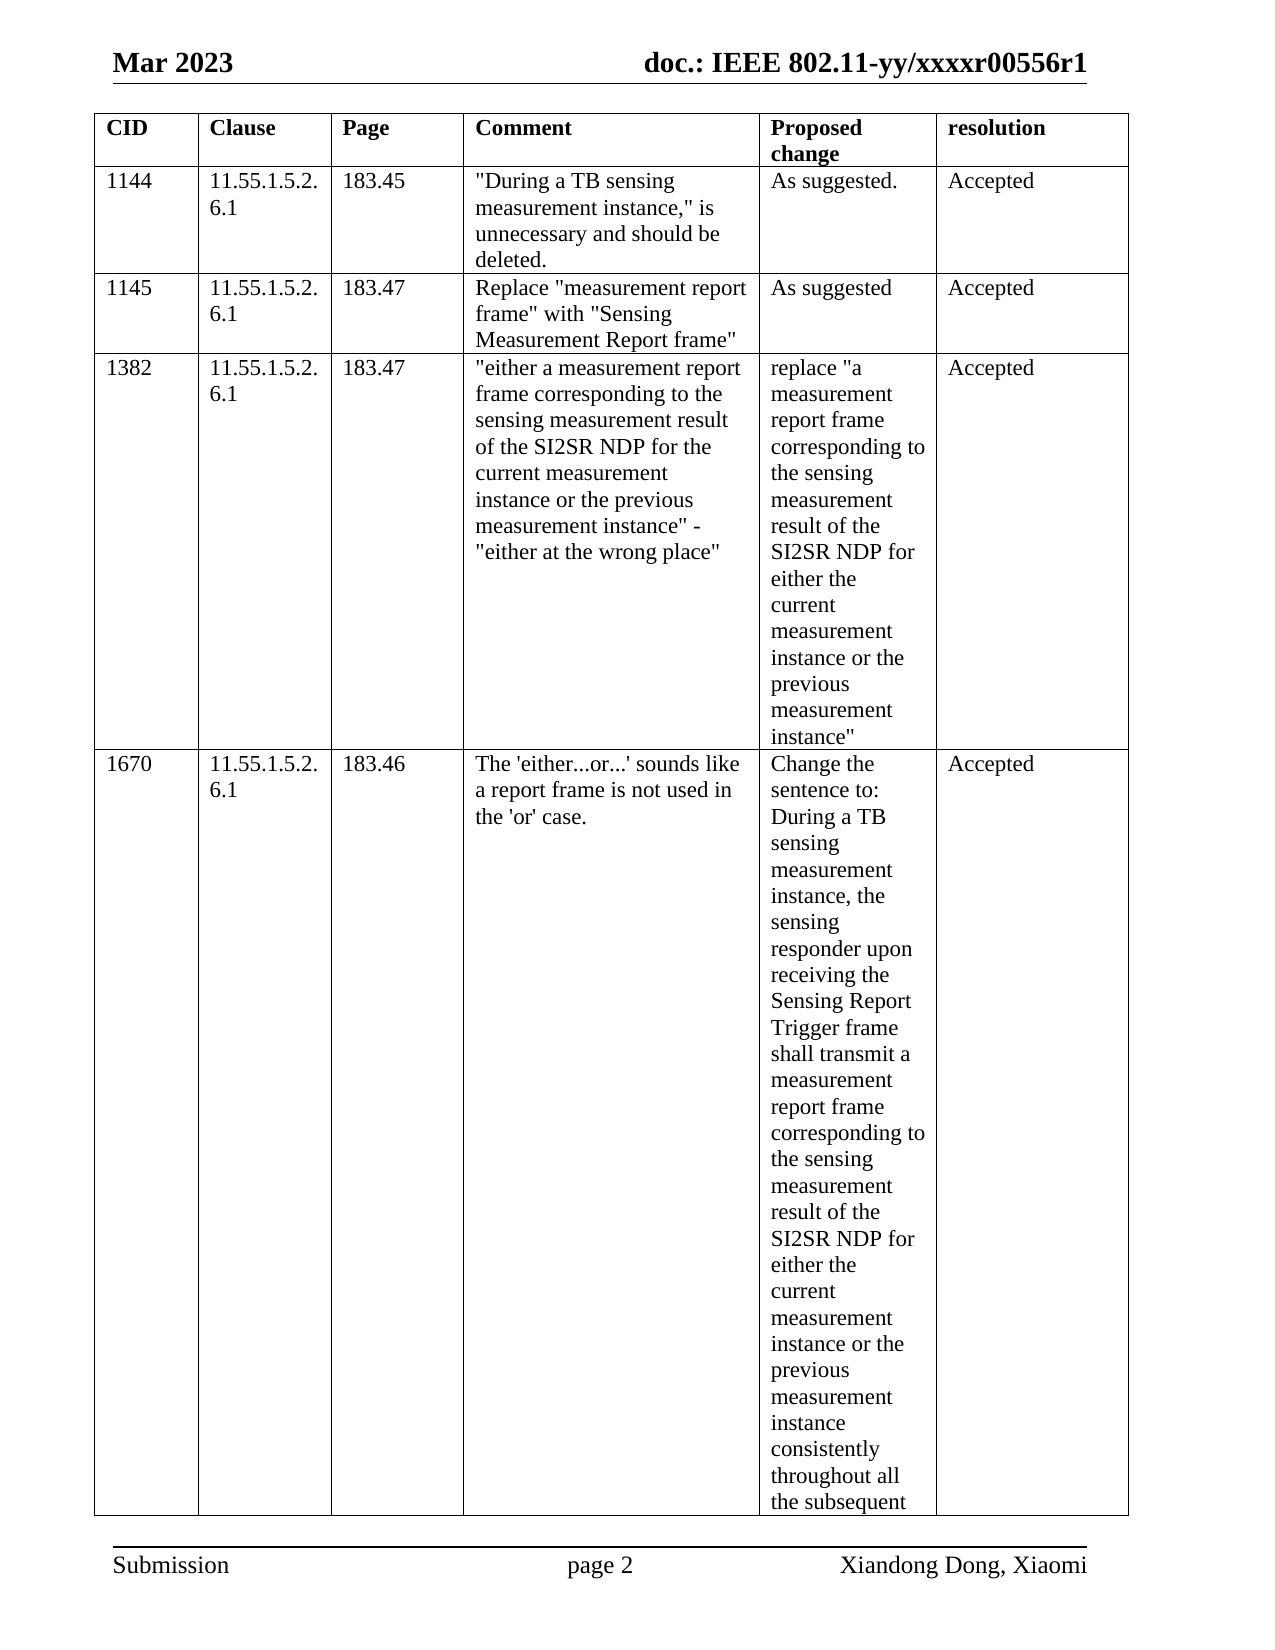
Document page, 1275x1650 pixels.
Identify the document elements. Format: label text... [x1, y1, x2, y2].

table_cell Accepted [937, 354, 1128, 749]
table_cell 11.55.1.5.2.6.1 [199, 167, 331, 273]
table_cell Accepted [937, 167, 1128, 273]
table_cell "either a measurement report frame corresponding to the sensing measurement result of the SI2SR NDP for the current measurement instance or the previous measurement instance" - "either at the wrong place" [464, 354, 759, 749]
table_cell 1145 [95, 274, 198, 353]
table_cell 183.47 [332, 274, 463, 353]
table_cell 11.55.1.5.2.6.1 [199, 274, 331, 353]
table_cell As suggested [760, 274, 936, 353]
table_cell 183.47 [332, 354, 463, 749]
table_header CID [95, 114, 198, 166]
table_cell 11.55.1.5.2.6.1 [199, 354, 331, 749]
table_cell 183.45 [332, 167, 463, 273]
table_header Proposed change [760, 114, 936, 166]
table_header resolution [937, 114, 1128, 166]
table_header Clause [199, 114, 331, 166]
table_cell 1670 [95, 750, 198, 1514]
table_cell 11.55.1.5.2.6.1 [199, 750, 331, 1514]
table_cell replace "a measurement report frame corresponding to the sensing measurement result of the SI2SR NDP for either the current measurement instance or the previous measurement instance" [760, 354, 936, 749]
table_cell Replace "measurement report frame" with "Sensing Measurement Report frame" [464, 274, 759, 353]
table_cell 183.46 [332, 750, 463, 1514]
table_cell The 'either...or...' sounds like a report frame is not used in the 'or' case. [464, 750, 759, 1514]
table_header Page [332, 114, 463, 166]
table_cell Accepted [937, 274, 1128, 353]
table_cell 1144 [95, 167, 198, 273]
table_cell "During a TB sensing measurement instance," is unnecessary and should be deleted. [464, 167, 759, 273]
table_header Comment [464, 114, 759, 166]
table_cell 1382 [95, 354, 198, 749]
table_cell Accepted [937, 750, 1128, 1514]
table_cell As suggested. [760, 167, 936, 273]
